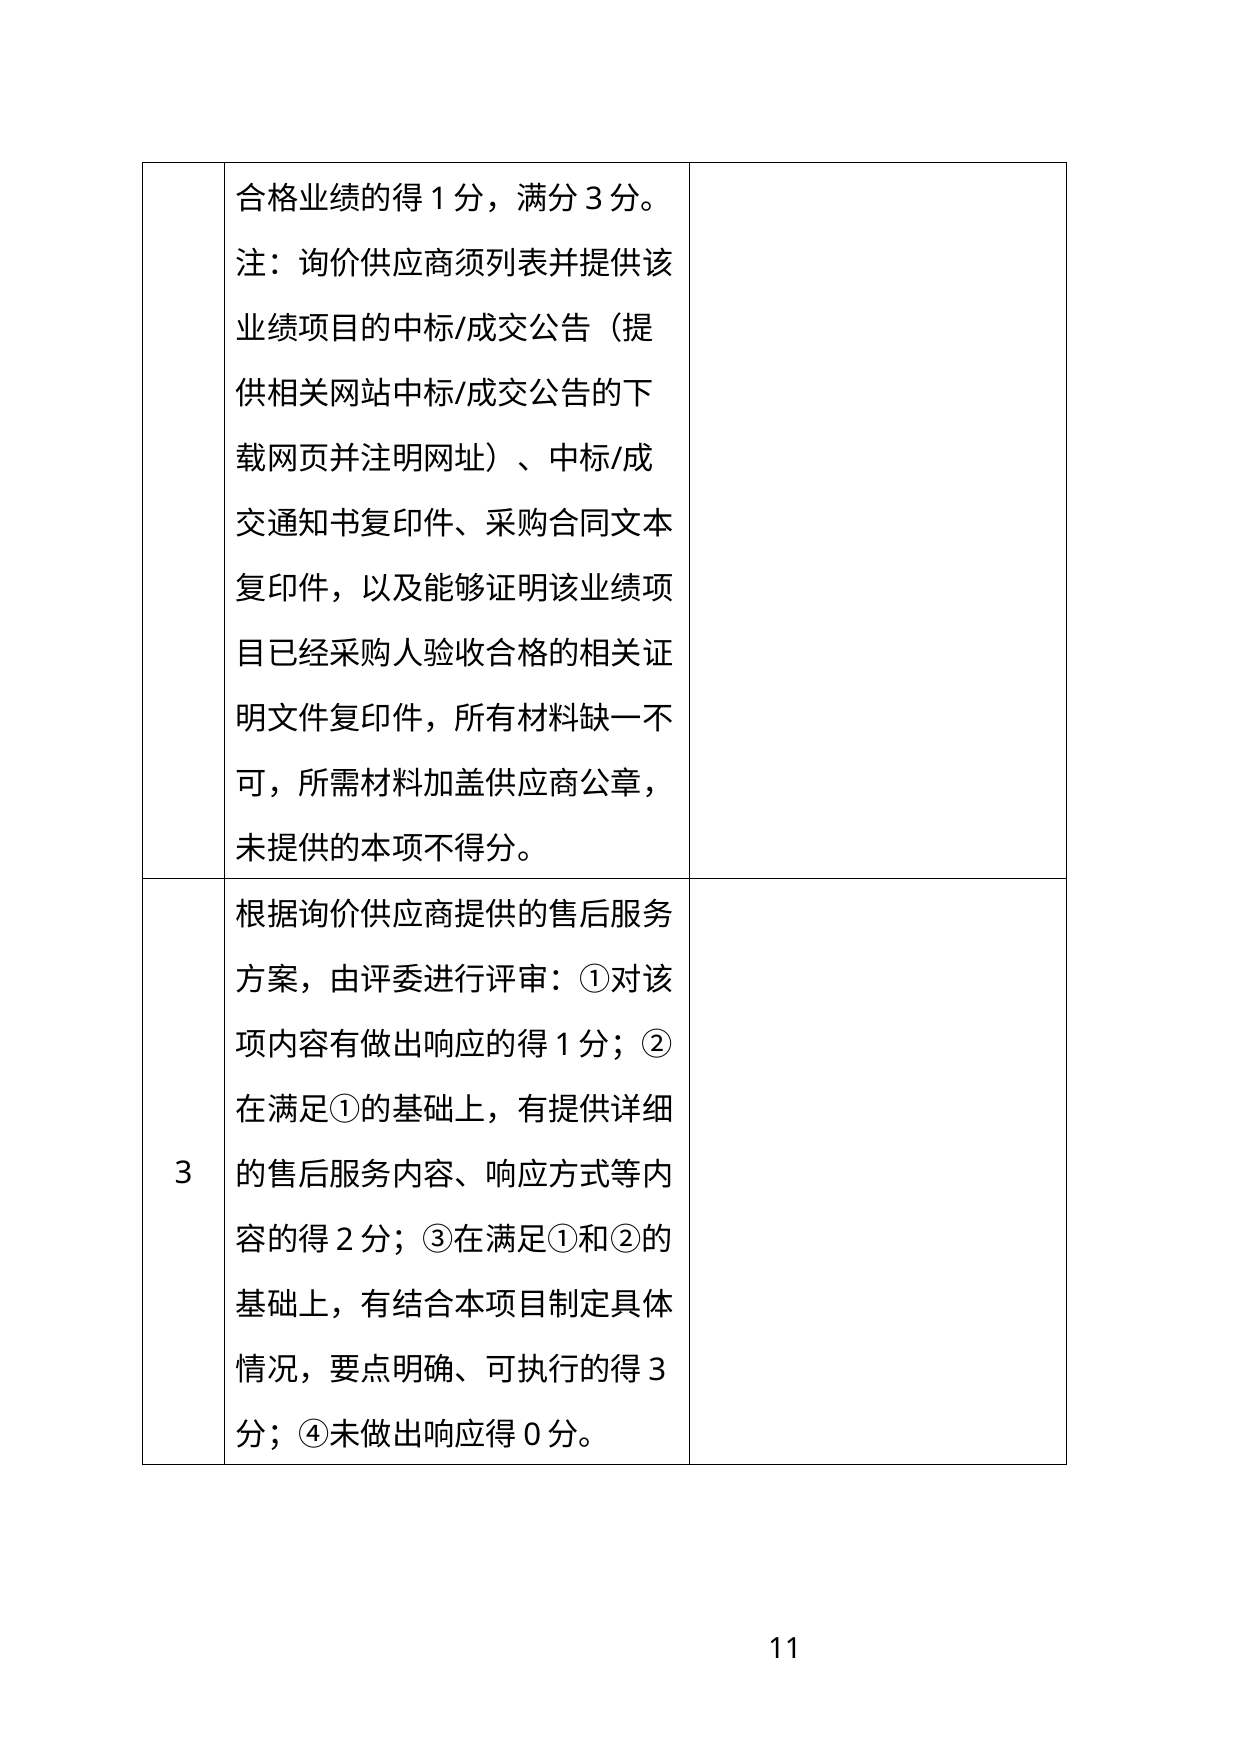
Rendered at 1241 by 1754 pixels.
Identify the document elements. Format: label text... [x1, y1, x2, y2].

table_cell [690, 163, 1066, 878]
table_cell [690, 879, 1066, 1464]
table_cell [225, 163, 689, 878]
table_cell 2 [143, 163, 224, 878]
table_cell 根据询价供应商提供的售后服务方案，由评委进行评审：①对该项内容有做出响应的得1分；②在满足①的基础上，有提供详细的售后服务内容、响应方式等内容的得2分；③在满足①和②的基础上，有结合本项目制定具体情况，要点明确、可执行的得3分；④未做出响应得0分。 [225, 879, 689, 1464]
table_cell 3 [143, 879, 224, 1464]
